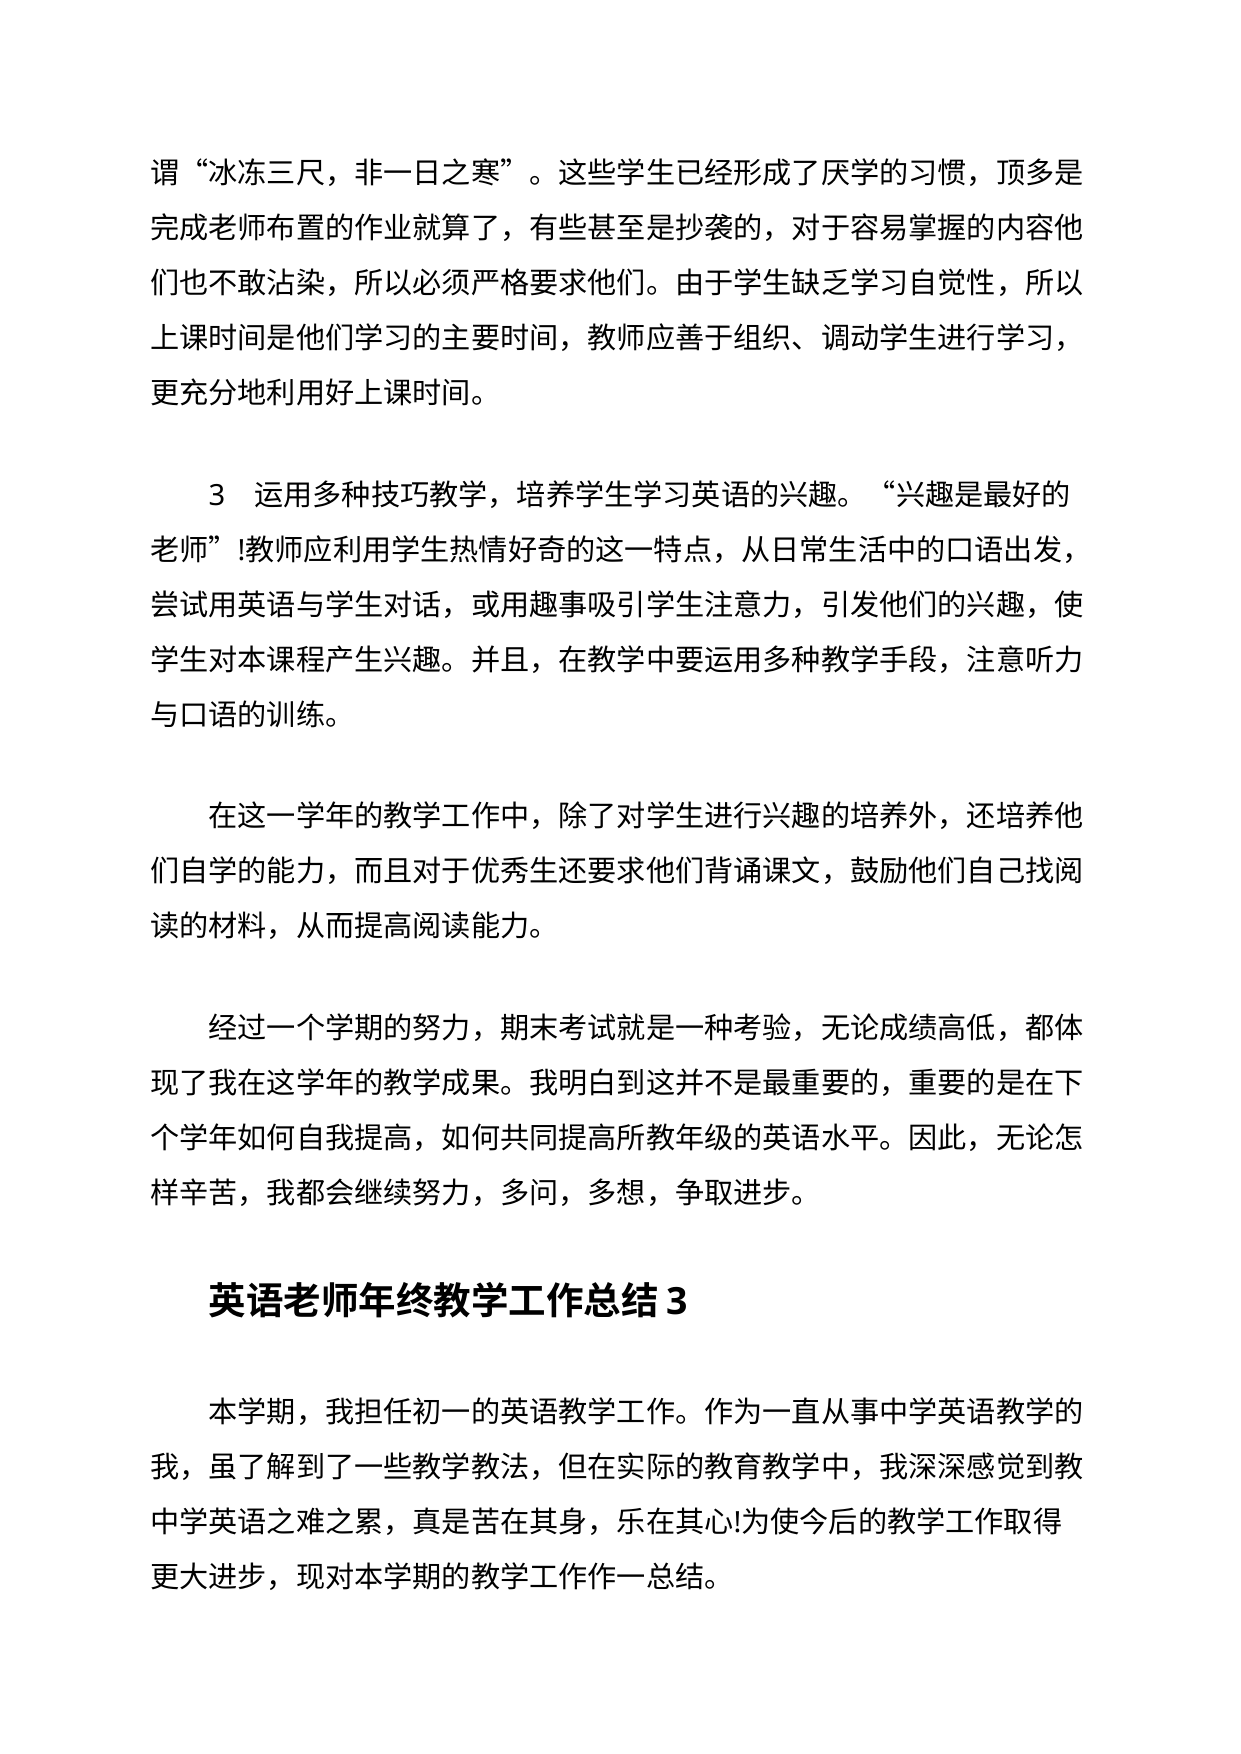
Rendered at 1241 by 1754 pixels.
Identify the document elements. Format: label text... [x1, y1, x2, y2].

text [150, 150, 1090, 412]
text 经过一个学期的努力，期末考试就是一种考验，无论成绩高低，都体现了我在这学年的教学成果。我明白到这并不是最重要的，重要的是在下个学年如何自我提高，如何共同提高所教年级的英语水平。因此，无论怎样辛苦，我都会继续努力，多问，多想，争取进步。 [150, 1004, 1090, 1211]
text 3 运用多种技巧教学，培养学生学习英语的兴趣。“兴趣是最好的老师”!教师应利用学生热情好奇的这一特点，从日常生活中的口语出发，尝试用英语与学生对话，或用趣事吸引学生注意力，引发他们的兴趣，使学生对本课程产生兴趣。并且，在教学中要运用多种教学手段，注意听力与口语的训练。 [150, 471, 1090, 733]
text 在这一学年的教学工作中，除了对学生进行兴趣的培养外，还培养他们自学的能力，而且对于优秀生还要求他们背诵课文，鼓励他们自己找阅读的材料，从而提高阅读能力。 [150, 793, 1090, 945]
text 英语老师年终教学工作总结3 [150, 1271, 1090, 1325]
text 本学期，我担任初一的英语教学工作。作为一直从事中学英语教学的我，虽了解到了一些教学教法，但在实际的教育教学中，我深深感觉到教中学英语之难之累，真是苦在其身，乐在其心!为使今后的教学工作取得更大进步，现对本学期的教学工作作一总结。 [150, 1388, 1090, 1596]
